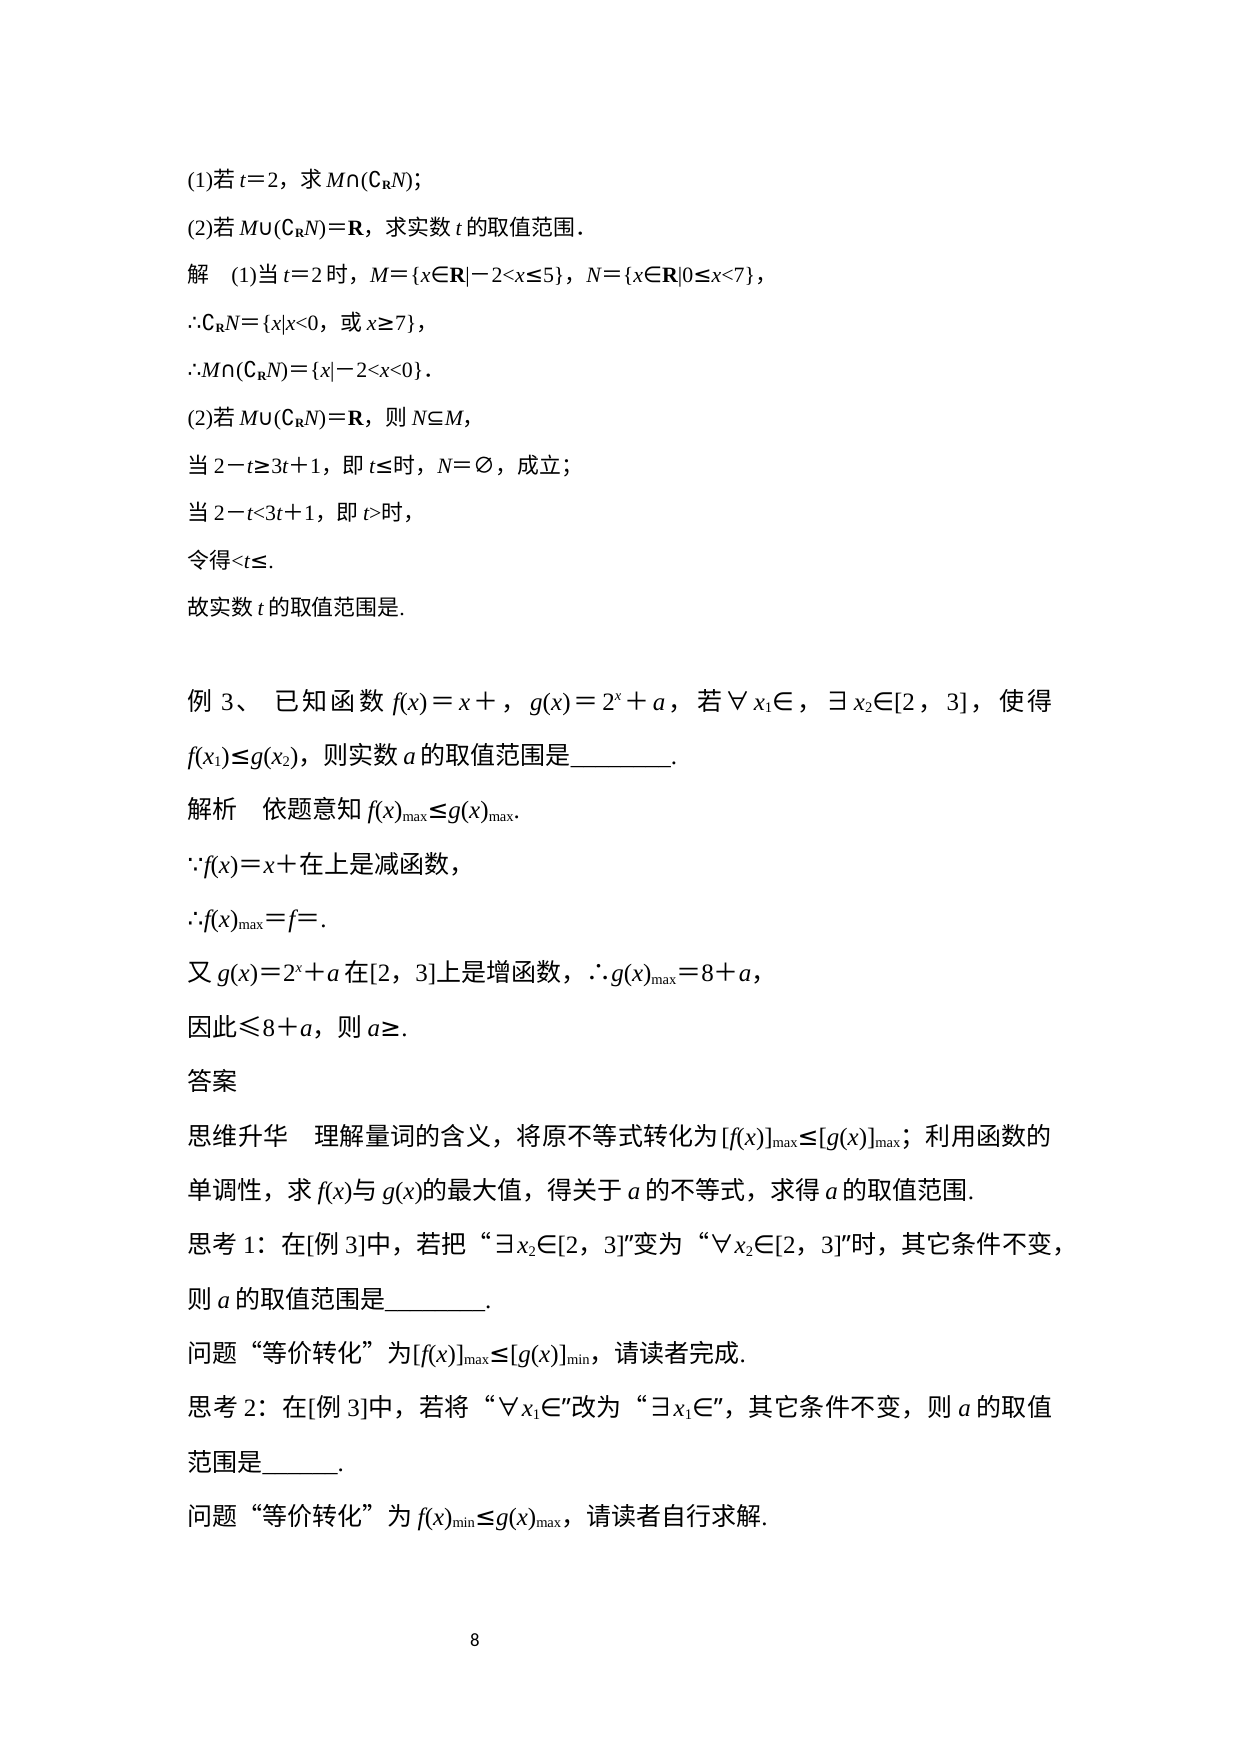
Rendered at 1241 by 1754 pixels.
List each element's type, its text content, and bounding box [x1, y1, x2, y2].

text ∵f(x)＝x＋在上是减函数， [187, 844, 1053, 880]
text 问题“等价转化”为f(x)min≤g(x)max，请读者自行求解. [187, 1497, 1053, 1533]
text ∴M∩(∁RN)＝{x|－2<x<0}． [187, 352, 1053, 384]
text 因此≤8＋a，则a≥. [187, 1007, 1053, 1043]
text (2)若M∪(∁RN)＝R，则N⊆M， [187, 400, 1053, 432]
text (2)若M∪(∁RN)＝R，求实数t的取值范围． [187, 209, 1053, 241]
text 例3、 已知函数f(x)＝x＋，g(x)＝2x＋a，若∀x1∈，∃x2∈[2，3]，使得f(x1)≤g(x2)，则实数a的取值范围是________. [187, 681, 1053, 772]
text ∴∁RN＝{x|x<0，或x≥7}， [187, 305, 1053, 337]
text 思维升华 理解量词的含义，将原不等式转化为[f(x)]max≤[g(x)]max；利用函数的单调性，求f(x)与g(x)的最大值，得关于a的不等式，求得a的取值范围. [187, 1116, 1053, 1207]
text 故实数t的取值范围是. [187, 590, 1053, 622]
text 答案 [187, 1062, 1053, 1098]
text 解析 依题意知f(x)max≤g(x)max. [187, 790, 1053, 826]
text 思考1：在[例3]中，若把“∃x2∈[2，3]”变为“∀x2∈[2，3]”时，其它条件不变，则a的取值范围是________. [187, 1225, 1053, 1315]
text 又g(x)＝2x＋a在[2，3]上是增函数，∴g(x)max＝8＋a， [187, 953, 1053, 989]
text 解 (1)当t＝2时，M＝{x∈R|－2<x≤5}，N＝{x∈R|0≤x<7}， [187, 257, 1053, 289]
text 令得<t≤. [187, 543, 1053, 574]
text (1)若t＝2，求M∩(∁RN)； [187, 162, 1053, 194]
text 当2－t≥3t＋1，即t≤时，N＝∅，成立； [187, 448, 1053, 479]
text 思考2：在[例3]中，若将“∀x1∈”改为“∃x1∈”，其它条件不变，则a的取值范围是______. [187, 1388, 1053, 1478]
text ∴f(x)max＝f＝. [187, 898, 1053, 935]
text 问题“等价转化”为[f(x)]max≤[g(x)]min，请读者完成. [187, 1333, 1053, 1370]
text 当2－t<3t＋1，即t>时， [187, 495, 1053, 527]
